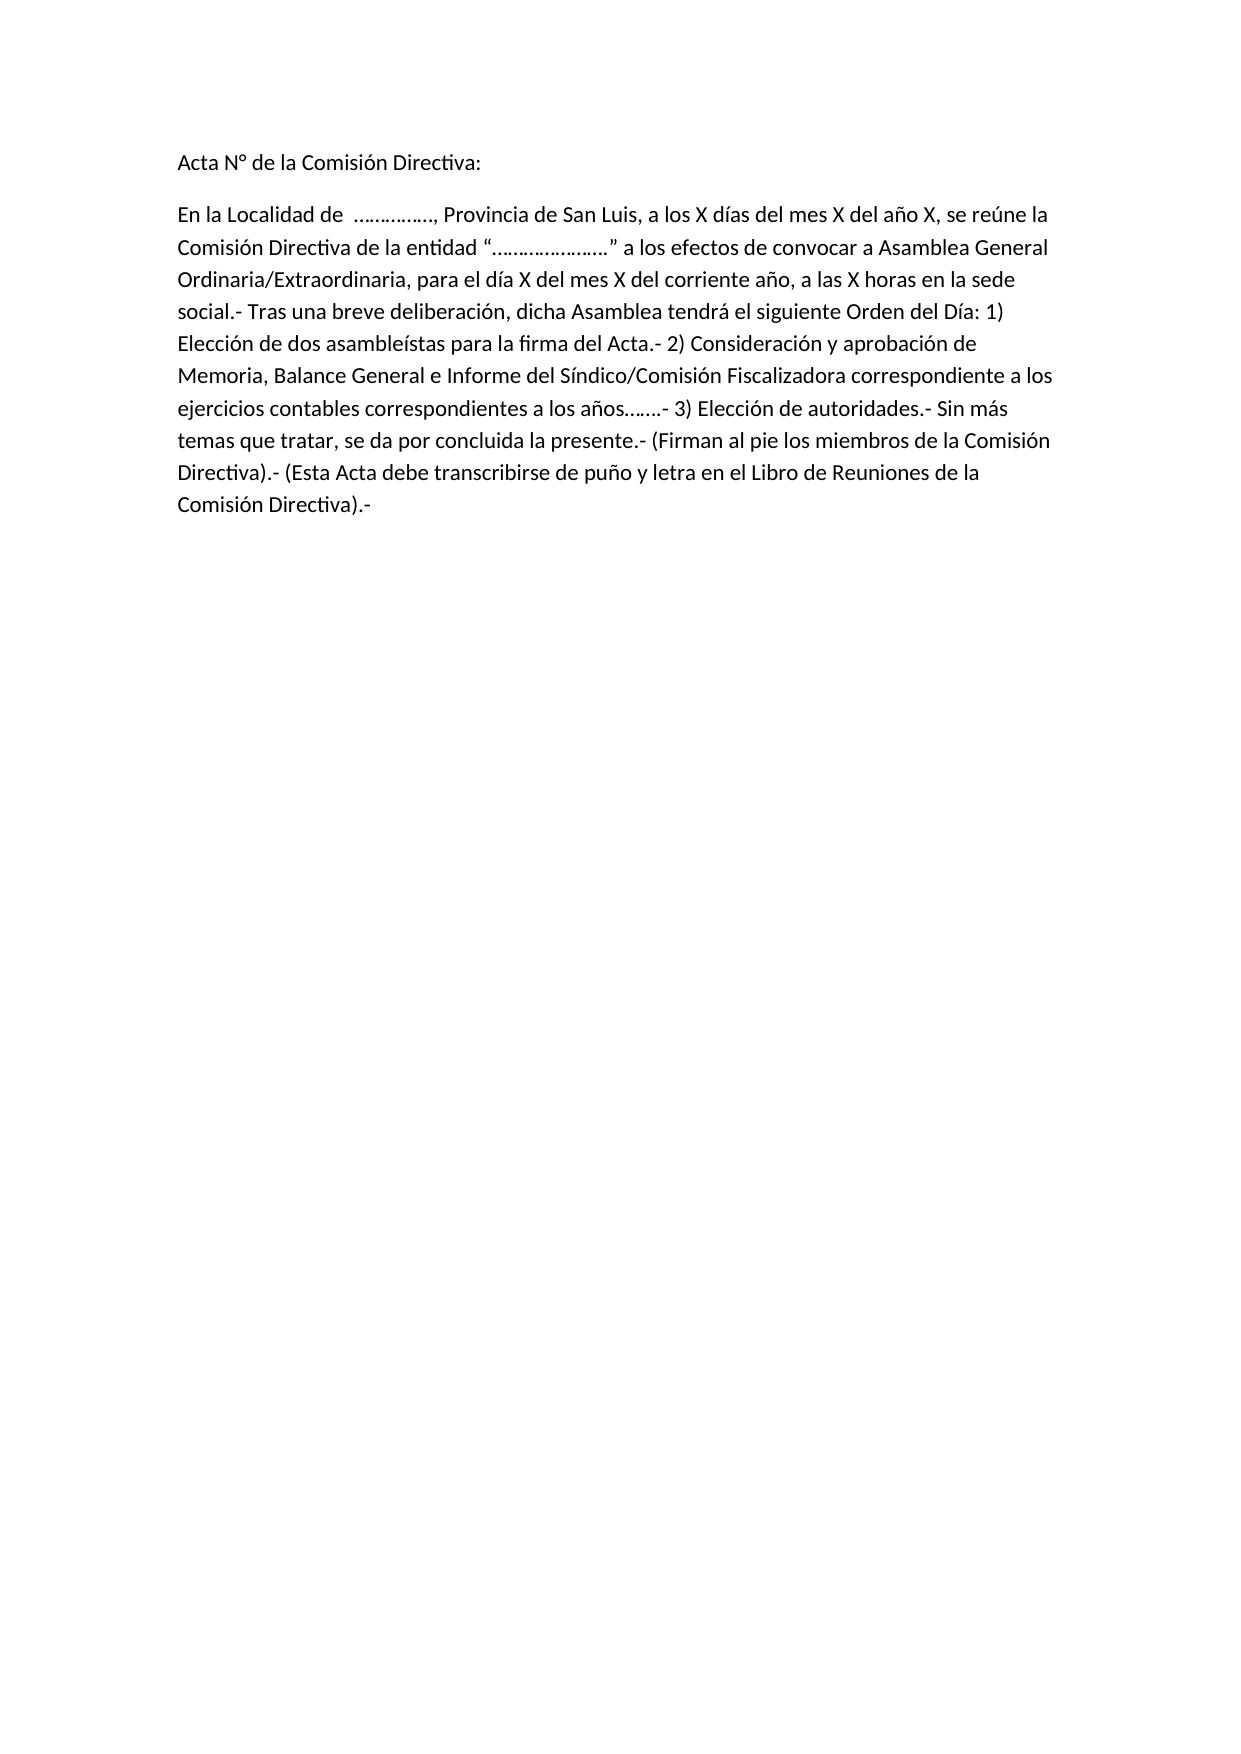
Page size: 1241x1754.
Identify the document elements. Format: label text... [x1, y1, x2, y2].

text Acta N° de la Comisión Directiva: [177, 148, 1063, 176]
text En la Localidad de ……………, Provincia de San Luis, a los X días del mes X del año X, se reúne la Comisión Directiva de la entidad “………………….” a los efectos de convocar a Asamblea General Ordinaria/Extraordinaria, para el día X del mes X del corriente año, a las X horas en la sede social.- Tras una breve deliberación, dicha Asamblea tendrá el siguiente Orden del Día: 1) Elección de dos asambleístas para la firma del Acta.- 2) Consideración y aprobación de Memoria, Balance General e Informe del Síndico/Comisión Fiscalizadora correspondiente a los ejercicios contables correspondientes a los años…….- 3) Elección de autoridades.- Sin más temas que tratar, se da por concluida la presente.- (Firman al pie los miembros de la Comisión Directiva).- (Esta Acta debe transcribirse de puño y letra en el Libro de Reuniones de la Comisión Directiva).- [177, 201, 1063, 518]
